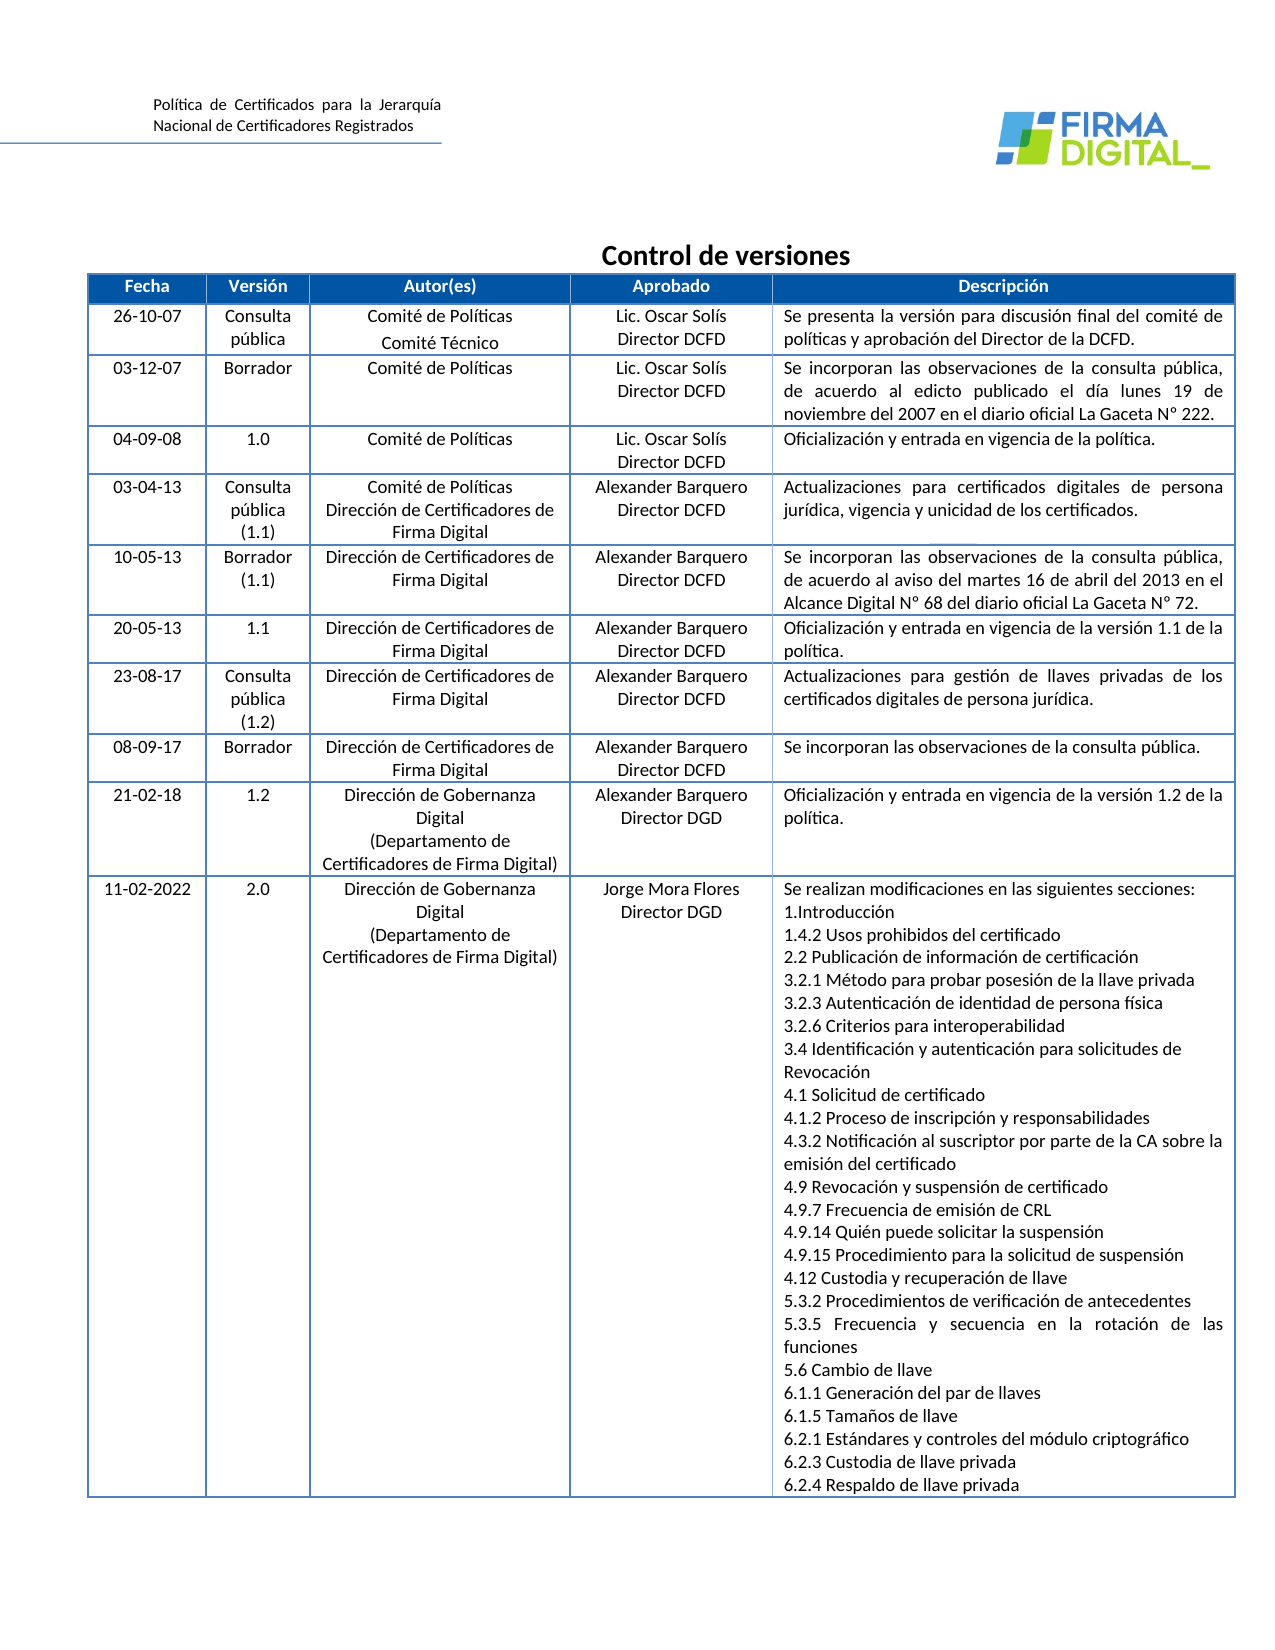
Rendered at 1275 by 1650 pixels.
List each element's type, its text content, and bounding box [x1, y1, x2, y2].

table_cell 20-05-13 [89, 616, 205, 662]
table_cell 1.2 [207, 783, 309, 875]
table_cell Comité de Políticas [311, 356, 569, 425]
table_cell Borrador [207, 356, 309, 425]
table_cell 03-04-13 [89, 475, 205, 543]
table_cell 10-05-13 [89, 546, 205, 614]
table_cell 11-02-2022 [89, 877, 205, 1496]
table_cell Borrador (1.1) [207, 546, 309, 614]
table_cell 23-08-17 [89, 664, 205, 733]
table_cell Alexander Barquero Director DGD [571, 783, 772, 875]
text Control de versiones [354, 237, 1098, 273]
table_cell Dirección de Certificadores de Firma Digital [311, 616, 569, 662]
table_cell Dirección de Certificadores de Firma Digital [311, 546, 569, 614]
table_header Aprobado [571, 275, 772, 303]
table_header Versión [207, 275, 309, 303]
table_cell Consulta pública (1.2) [207, 664, 309, 733]
table_cell Oficialización y entrada en vigencia de la versión 1.2 de la política. [773, 783, 1234, 875]
table_cell 2.0 [207, 877, 309, 1496]
table_header Fecha [89, 275, 206, 303]
table_cell Consulta pública (1.1) [207, 475, 309, 543]
table_cell Alexander Barquero Director DCFD [571, 664, 772, 733]
table_cell Alexander Barquero Director DCFD [571, 616, 772, 662]
table_cell Se incorporan las observaciones de la consulta pública. [773, 735, 1234, 781]
table_cell Se presenta la versión para discusión final del comité de políticas y aprobación del Director de la DCFD. [773, 305, 1234, 354]
table_cell 08-09-17 [89, 735, 205, 781]
table_cell Actualizaciones para certificados digitales de persona jurídica, vigencia y unicidad de los certificados. [773, 475, 1234, 543]
table_cell Dirección de Certificadores de Firma Digital [311, 735, 569, 781]
table_cell Oficialización y entrada en vigencia de la política. [773, 427, 1234, 473]
table_cell Lic. Oscar Solís Director DCFD [571, 427, 772, 473]
table_cell Dirección de Gobernanza Digital (Departamento de Certificadores de Firma Digital) [311, 877, 569, 1496]
table_cell 03-12-07 [89, 356, 205, 425]
table_cell Alexander Barquero Director DCFD [571, 546, 772, 614]
table_cell Oficialización y entrada en vigencia de la versión 1.1 de la política. [773, 616, 1234, 662]
table_cell Lic. Oscar Solís Director DCFD [571, 356, 772, 425]
table_cell Comité de Políticas Dirección de Certificadores de Firma Digital [311, 475, 569, 543]
table_cell Dirección de Certificadores de Firma Digital [311, 664, 569, 733]
table_cell 21-02-18 [89, 783, 205, 875]
table_cell Lic. Oscar Solís Director DCFD [571, 305, 772, 354]
table_header Descripción [773, 275, 1234, 303]
table_cell Jorge Mora Flores Director DGD [571, 877, 772, 1496]
table_cell Dirección de Gobernanza Digital (Departamento de Certificadores de Firma Digital) [311, 783, 569, 875]
table_cell Alexander Barquero Director DCFD [571, 475, 772, 543]
table_cell Comité de Políticas Comité Técnico [311, 305, 569, 354]
table_cell Borrador [207, 735, 309, 781]
table_cell 04-09-08 [89, 427, 205, 473]
picture [908, 75, 1275, 205]
table_cell 26-10-07 [89, 305, 205, 354]
table_header Autor(es) [310, 275, 570, 303]
table_cell Consulta pública [207, 305, 309, 354]
table_cell 1.0 [207, 427, 309, 473]
table_cell Actualizaciones para gestión de llaves privadas de los certificados digitales de persona jurídica. [773, 664, 1234, 733]
table_cell Se incorporan las observaciones de la consulta pública, de acuerdo al aviso del martes 16 de abril del 2013 en el Alcance Digital Nº 68 del diario oficial La Gaceta Nº 72. [773, 546, 1234, 614]
table_cell 1.1 [207, 616, 309, 662]
table_cell Se incorporan las observaciones de la consulta pública, de acuerdo al edicto publicado el día lunes 19 de noviembre del 2007 en el diario oficial La Gaceta Nº 222. [773, 356, 1234, 425]
table_cell Alexander Barquero Director DCFD [571, 735, 772, 781]
table_cell Comité de Políticas [311, 427, 569, 473]
